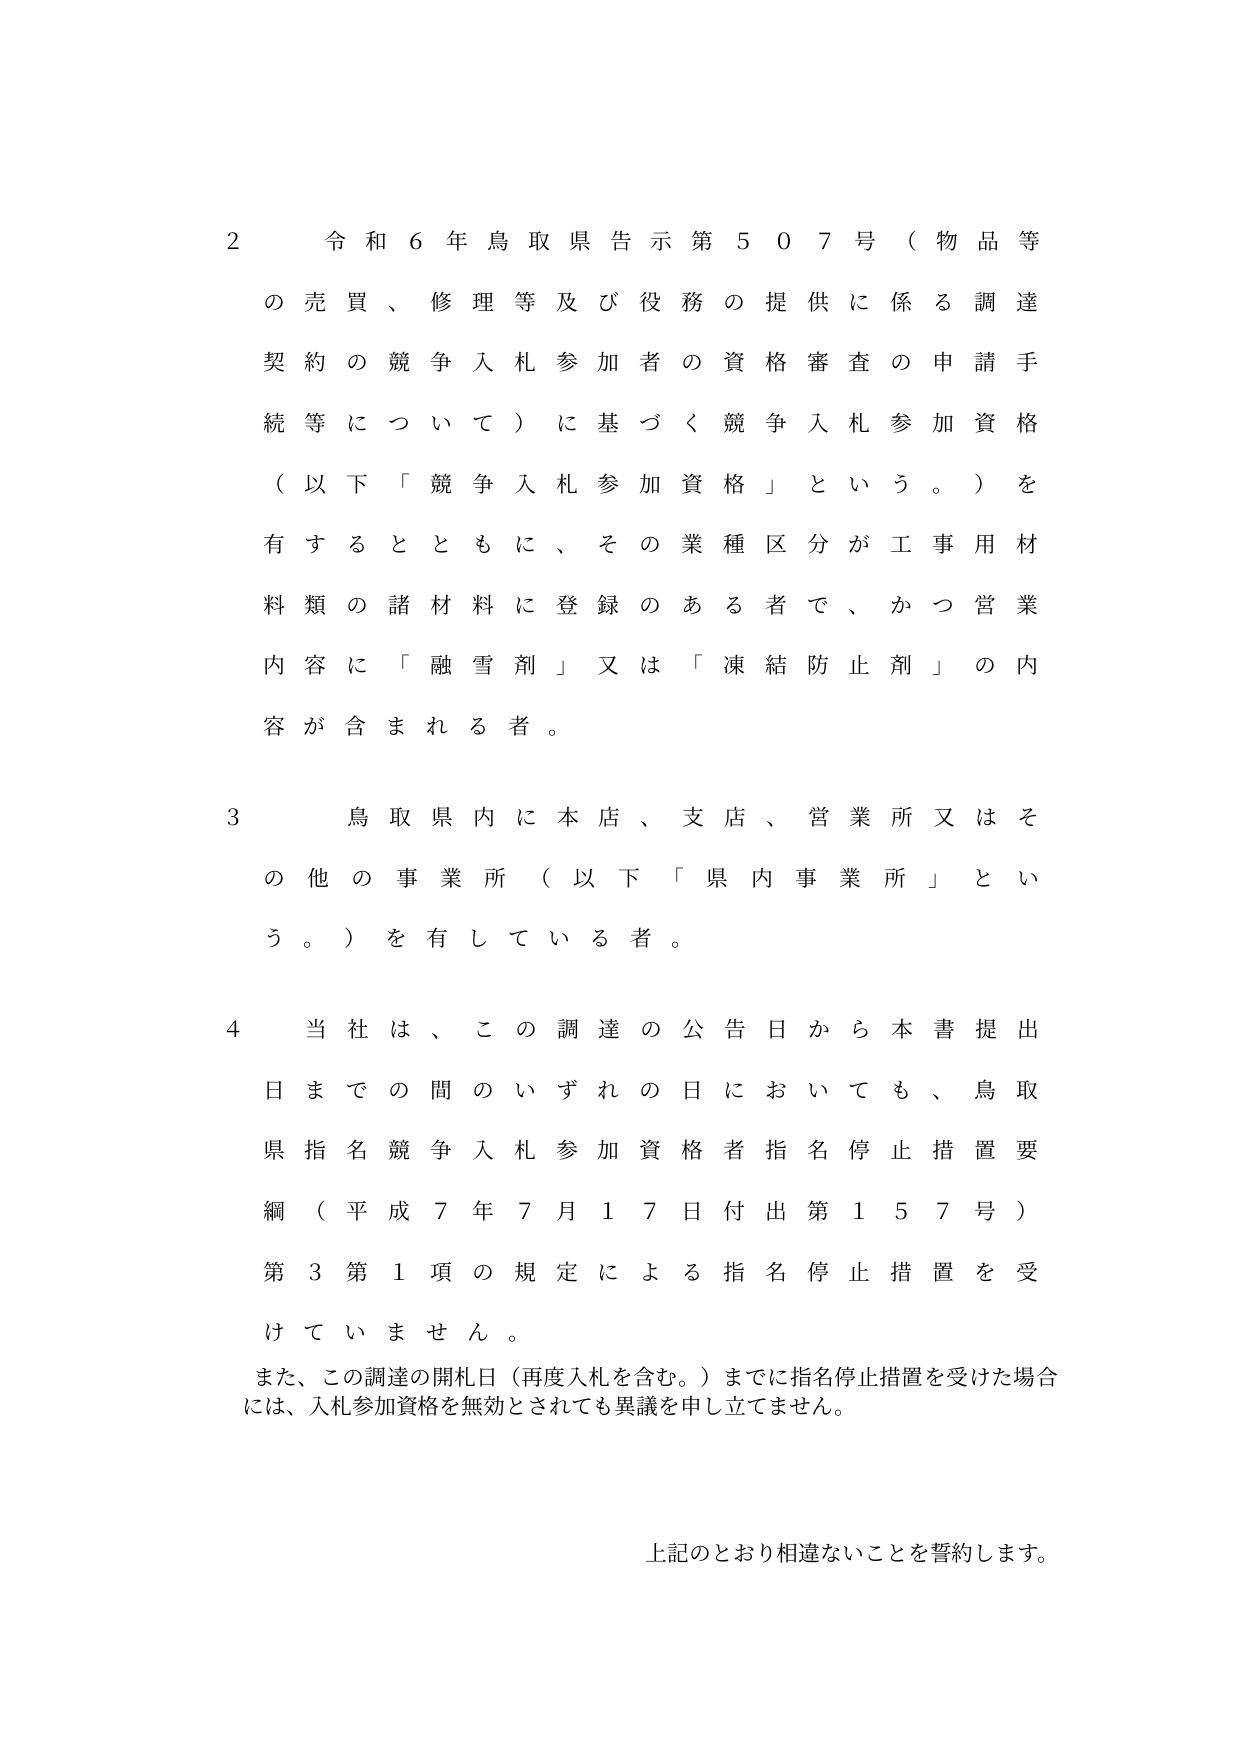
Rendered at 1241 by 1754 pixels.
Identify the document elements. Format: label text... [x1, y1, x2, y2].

text 上記のとおり相違ないことを誓約します。 [181, 1538, 1059, 1567]
text また、この調達の開札日（再度入札を含む。）までに指名停止措置を受けた場合には、入札参加資格を無効とされても異議を申し立てません。 [243, 1362, 1059, 1420]
text ３ 鳥取県内に本店、支店、営業所又はその他の事業所（以下「県内事業所」という。）を有している者。 [210, 786, 1059, 967]
text ４ 当社は、この調達の公告日から本書提出日までの間のいずれの日においても、鳥取県指名競争入札参加資格者指名停止措置要綱（平成７年７月１７日付出第１５７号）第３第１項の規定による指名停止措置を受けていません。 [210, 998, 1059, 1362]
text ２ 令和６年鳥取県告示第５０７号（物品等の売買、修理等及び役務の提供に係る調達契約の競争入札参加者の資格審査の申請手続等について）に基づく競争入札参加資格（以下「競争入札参加資格」という。）を有するとともに、その業種区分が工事用材料類の諸材料に登録のある者で、かつ営業内容に「融雪剤」又は「凍結防止剤」の内容が含まれる者。 [210, 210, 1059, 755]
